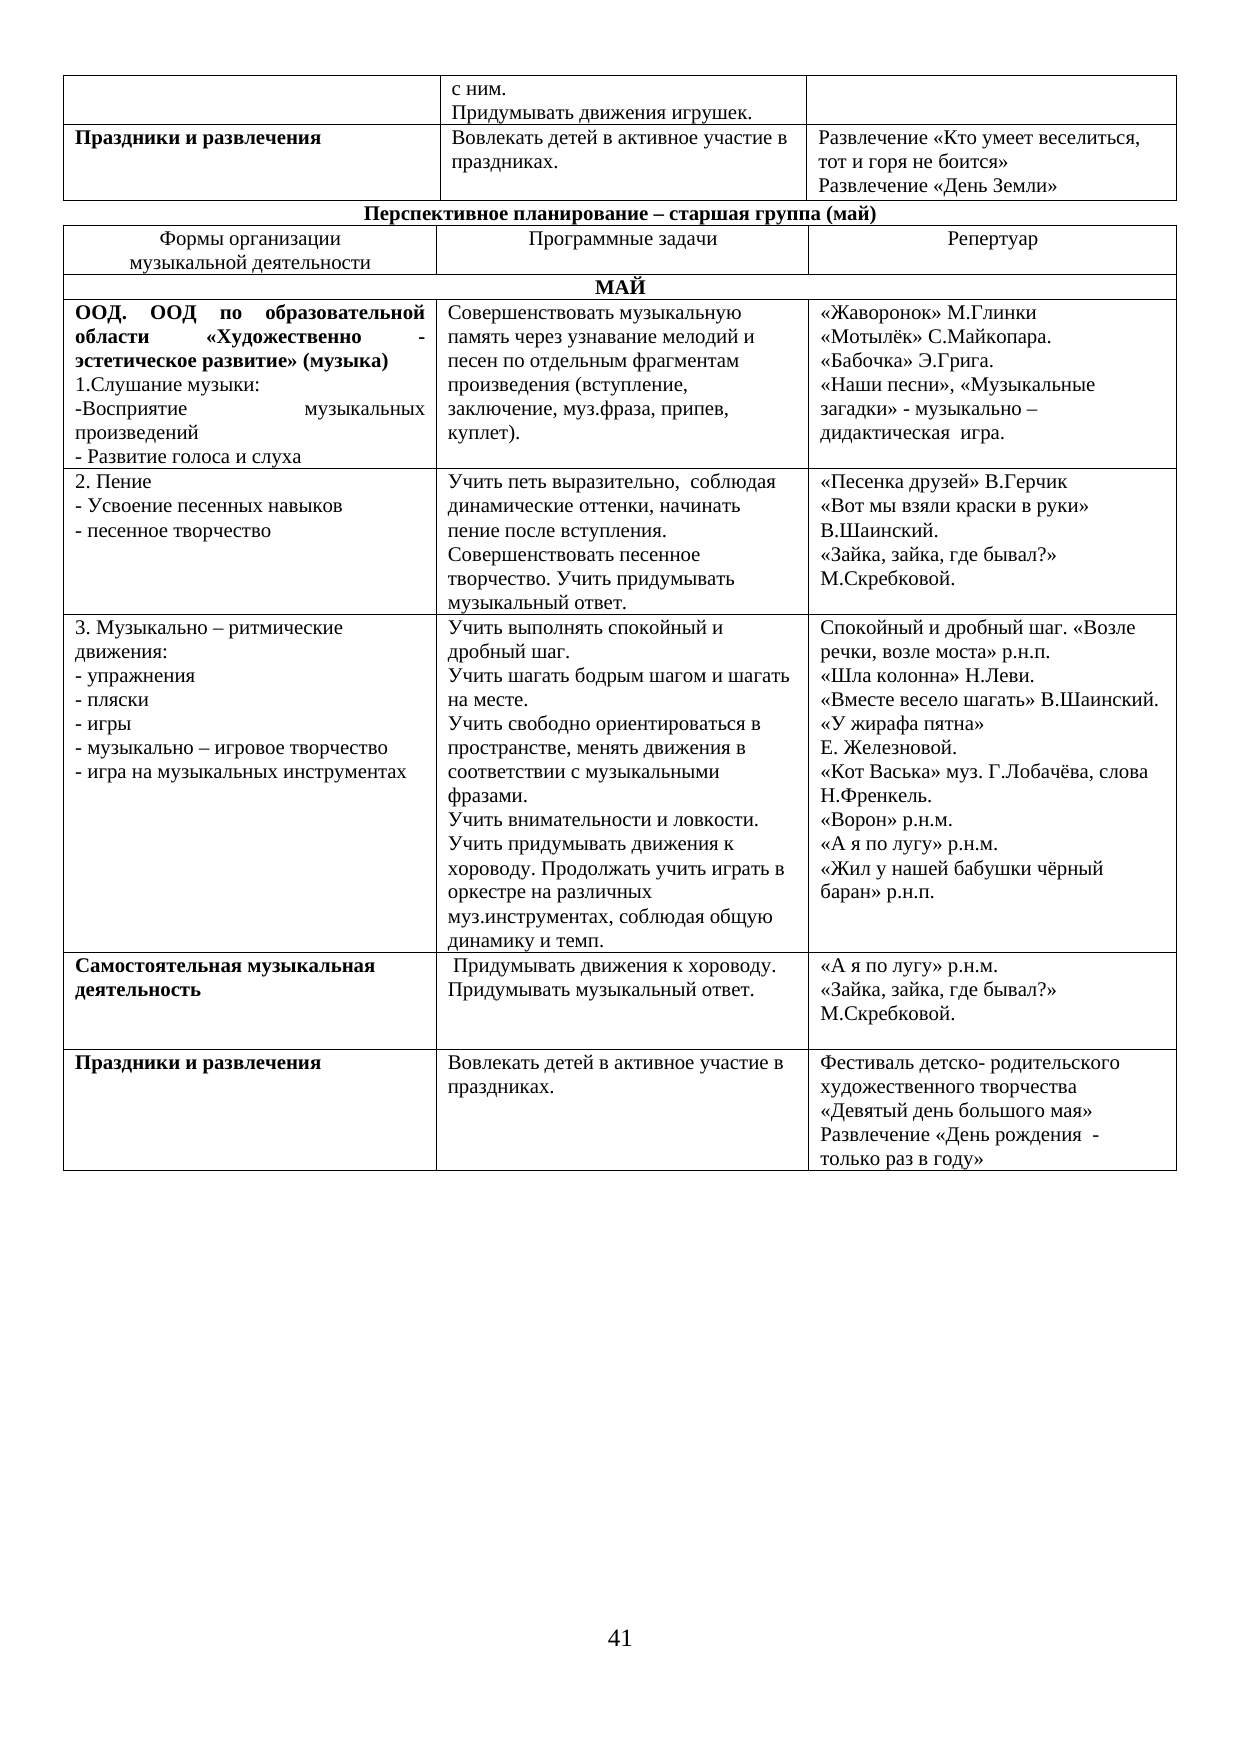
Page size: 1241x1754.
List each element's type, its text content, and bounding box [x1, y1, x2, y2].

table_cell Праздники и развлечения [64, 125, 440, 199]
table_cell 3. Музыкально – ритмические движения: - упражнения - пляски - игры - музыкально – игровое творчество - игра на музыкальных инструментах [64, 615, 436, 952]
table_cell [807, 76, 1176, 124]
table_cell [441, 76, 806, 124]
table_cell Вовлекать детей в активное участие в праздниках. [441, 125, 806, 199]
table_header Программные задачи [437, 226, 808, 274]
table_cell Развлечение «Кто умеет веселиться, тот и горя не боится» Развлечение «День Земли» [807, 125, 1176, 199]
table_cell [64, 76, 440, 124]
text Перспективное планирование – старшая группа (май) [75, 201, 1165, 224]
table_cell «А я по лугу» р.н.м. «Зайка, зайка, где бывал?» М.Скребковой. [809, 953, 1176, 1049]
table_cell Придумывать движения к хороводу. Придумывать музыкальный ответ. [437, 953, 808, 1049]
table_cell «Песенка друзей» В.Герчик «Вот мы взяли краски в руки» В.Шаинский. «Зайка, зайка, где бывал?» М.Скребковой. [809, 469, 1176, 614]
table_cell Учить петь выразительно, соблюдая динамические оттенки, начинать пение после вступления. Совершенствовать песенное творчество. Учить придумывать музыкальный ответ. [437, 469, 808, 614]
table_cell 2. Пение - Усвоение песенных навыков - песенное творчество [64, 469, 436, 614]
table_cell МАЙ [64, 275, 1176, 299]
table_cell Учить выполнять спокойный и дробный шаг. Учить шагать бодрым шагом и шагать на месте. Учить свободно ориентироваться в пространстве, менять движения в соответствии с музыкальными фразами. Учить внимательности и ловкости. Учить придумывать движения к хороводу. Продолжать учить играть в оркестре на различных муз.инструментах, соблюдая общую динамику и темп. [437, 615, 808, 952]
table_cell Самостоятельная музыкальная деятельность [64, 953, 436, 1049]
table_cell Фестиваль детско- родительского художественного творчества «Девятый день большого мая» Развлечение «День рождения - только раз в году» [809, 1050, 1176, 1170]
table_header Репертуар [809, 226, 1176, 274]
table_cell Спокойный и дробный шаг. «Возле речки, возле моста» р.н.п. «Шла колонна» Н.Леви. «Вместе весело шагать» В.Шаинский. «У жирафа пятна» Е. Железновой. «Кот Васька» муз. Г.Лобачёва, слова Н.Френкель. «Ворон» р.н.м. «А я по лугу» р.н.м. «Жил у нашей бабушки чёрный баран» р.н.п. [809, 615, 1176, 952]
table_header Формы организации музыкальной деятельности [64, 226, 436, 274]
table_cell Совершенствовать музыкальную память через узнавание мелодий и песен по отдельным фрагментам произведения (вступление, заключение, муз.фраза, припев, куплет). [437, 300, 808, 468]
table_cell «Жаворонок» М.Глинки «Мотылёк» С.Майкопара. «Бабочка» Э.Грига. «Наши песни», «Музыкальные загадки» - музыкально – дидактическая игра. [809, 300, 1176, 468]
table_cell Вовлекать детей в активное участие в праздниках. [437, 1050, 808, 1170]
table_cell ООД. ООД по образовательной области «Художественно - эстетическое развитие» (музыка) 1.Слушание музыки: -Восприятие музыкальных произведений - Развитие голоса и слуха [64, 300, 436, 468]
table_cell Праздники и развлечения [64, 1050, 436, 1170]
